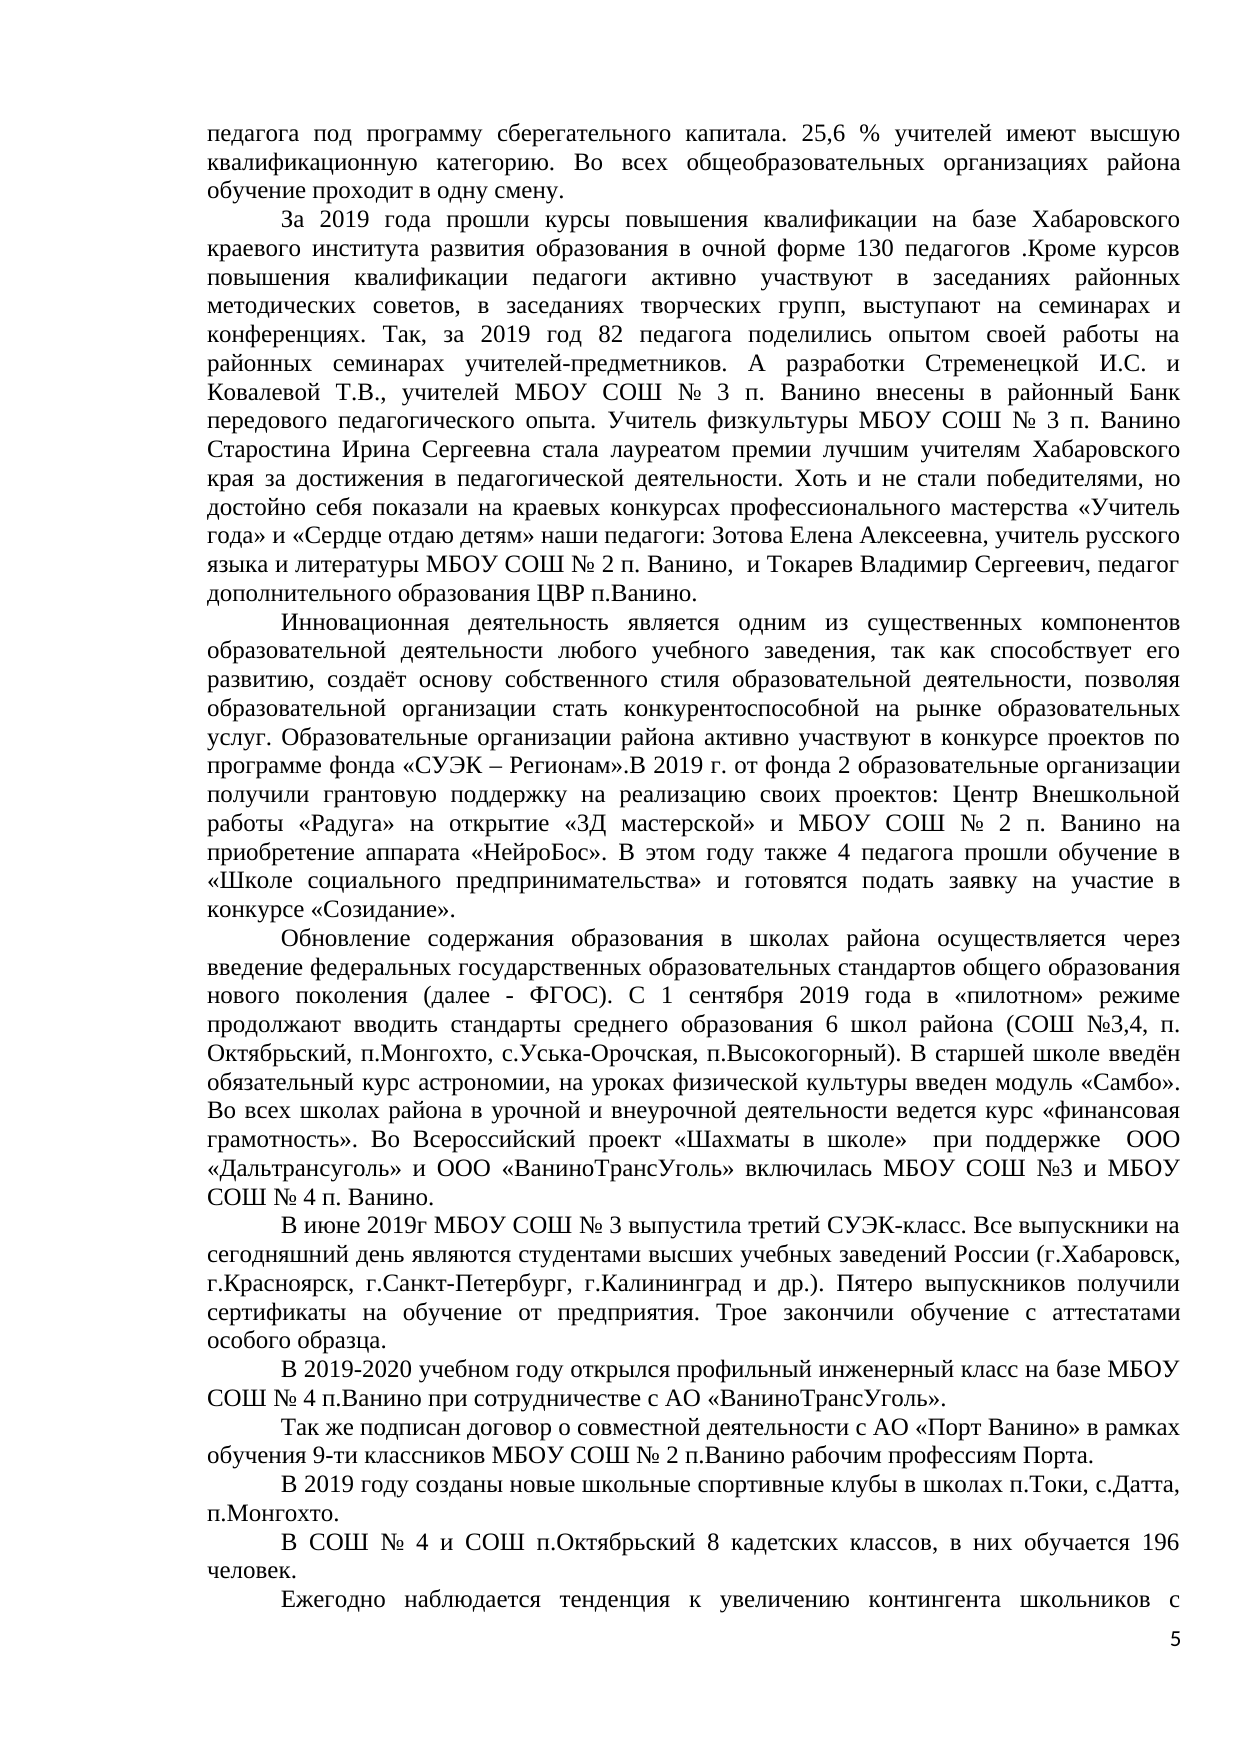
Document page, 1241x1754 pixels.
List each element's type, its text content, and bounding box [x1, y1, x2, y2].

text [207, 118, 1181, 204]
text Инновационная деятельность является одним из существенных компонентов образовательной деятельности любого учебного заведения, так как способствует его развитию, создаёт основу собственного стиля образовательной деятельности, позволяя образовательной организации стать конкурентоспособной на рынке образовательных услуг. Образовательные организации района активно участвуют в конкурсе проектов по программе фонда «СУЭК – Регионам».В 2019 г. от фонда 2 образовательные организации получили грантовую поддержку на реализацию своих проектов: Центр Внешкольной работы «Радуга» на открытие «3Д мастерской» и МБОУ СОШ № 2 п. Ванино на приобретение аппарата «НейроБос». В этом году также 4 педагога прошли обучение в «Школе социального предпринимательства» и готовятся подать заявку на участие в конкурсе «Созидание». [207, 607, 1181, 923]
text За 2019 года прошли курсы повышения квалификации на базе Хабаровского краевого института развития образования в очной форме 130 педагогов .Кроме курсов повышения квалификации педагоги активно участвуют в заседаниях районных методических советов, в заседаниях творческих групп, выступают на семинарах и конференциях. Так, за 2019 год 82 педагога поделились опытом своей работы на районных семинарах учителей-предметников. А разработки Стременецкой И.С. и Ковалевой Т.В., учителей МБОУ СОШ № 3 п. Ванино внесены в районный Банк передового педагогического опыта. Учитель физкультуры МБОУ СОШ № 3 п. Ванино Старостина Ирина Сергеевна стала лауреатом премии лучшим учителям Хабаровского края за достижения в педагогической деятельности. Хоть и не стали победителями, но достойно себя показали на краевых конкурсах профессионального мастерства «Учитель года» и «Сердце отдаю детям» наши педагоги: Зотова Елена Алексеевна, учитель русского языка и литературы МБОУ СОШ № 2 п. Ванино, и Токарев Владимир Сергеевич, педагог дополнительного образования ЦВР п.Ванино. [207, 204, 1181, 607]
text В СОШ № 4 и СОШ п.Октябрьский 8 кадетских классов, в них обучается 196 человек. [207, 1527, 1181, 1584]
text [207, 1584, 1181, 1613]
text Так же подписан договор о совместной деятельности с АО «Порт Ванино» в рамках обучения 9-ти классников МБОУ СОШ № 2 п.Ванино рабочим профессиям Порта. [207, 1412, 1181, 1469]
text Обновление содержания образования в школах района осуществляется через введение федеральных государственных образовательных стандартов общего образования нового поколения (далее - ФГОС). С 1 сентября 2019 года в «пилотном» режиме продолжают вводить стандарты среднего образования 6 школ района (СОШ №3,4, п. Октябрьский, п.Монгохто, с.Уська-Орочская, п.Высокогорный). В старшей школе введён обязательный курс астрономии, на уроках физической культуры введен модуль «Самбо». Во всех школах района в урочной и внеурочной деятельности ведется курс «финансовая грамотность». Во Всероссийский проект «Шахматы в школе» при поддержке ООО «Дальтрансуголь» и ООО «ВаниноТрансУголь» включилась МБОУ СОШ №3 и МБОУ СОШ № 4 п. Ванино. [207, 923, 1181, 1211]
text В июне 2019г МБОУ СОШ № 3 выпустила третий СУЭК-класс. Все выпускники на сегодняшний день являются студентами высших учебных заведений России (г.Хабаровск, г.Красноярск, г.Санкт-Петербург, г.Калининград и др.). Пятеро выпускников получили сертификаты на обучение от предприятия. Трое закончили обучение с аттестатами особого образца. [207, 1211, 1181, 1354]
text В 2019-2020 учебном году открылся профильный инженерный класс на базе МБОУ СОШ № 4 п.Ванино при сотрудничестве с АО «ВаниноТрансУголь». [207, 1354, 1181, 1412]
text В 2019 году созданы новые школьные спортивные клубы в школах п.Токи, с.Датта, п.Монгохто. [207, 1469, 1181, 1527]
